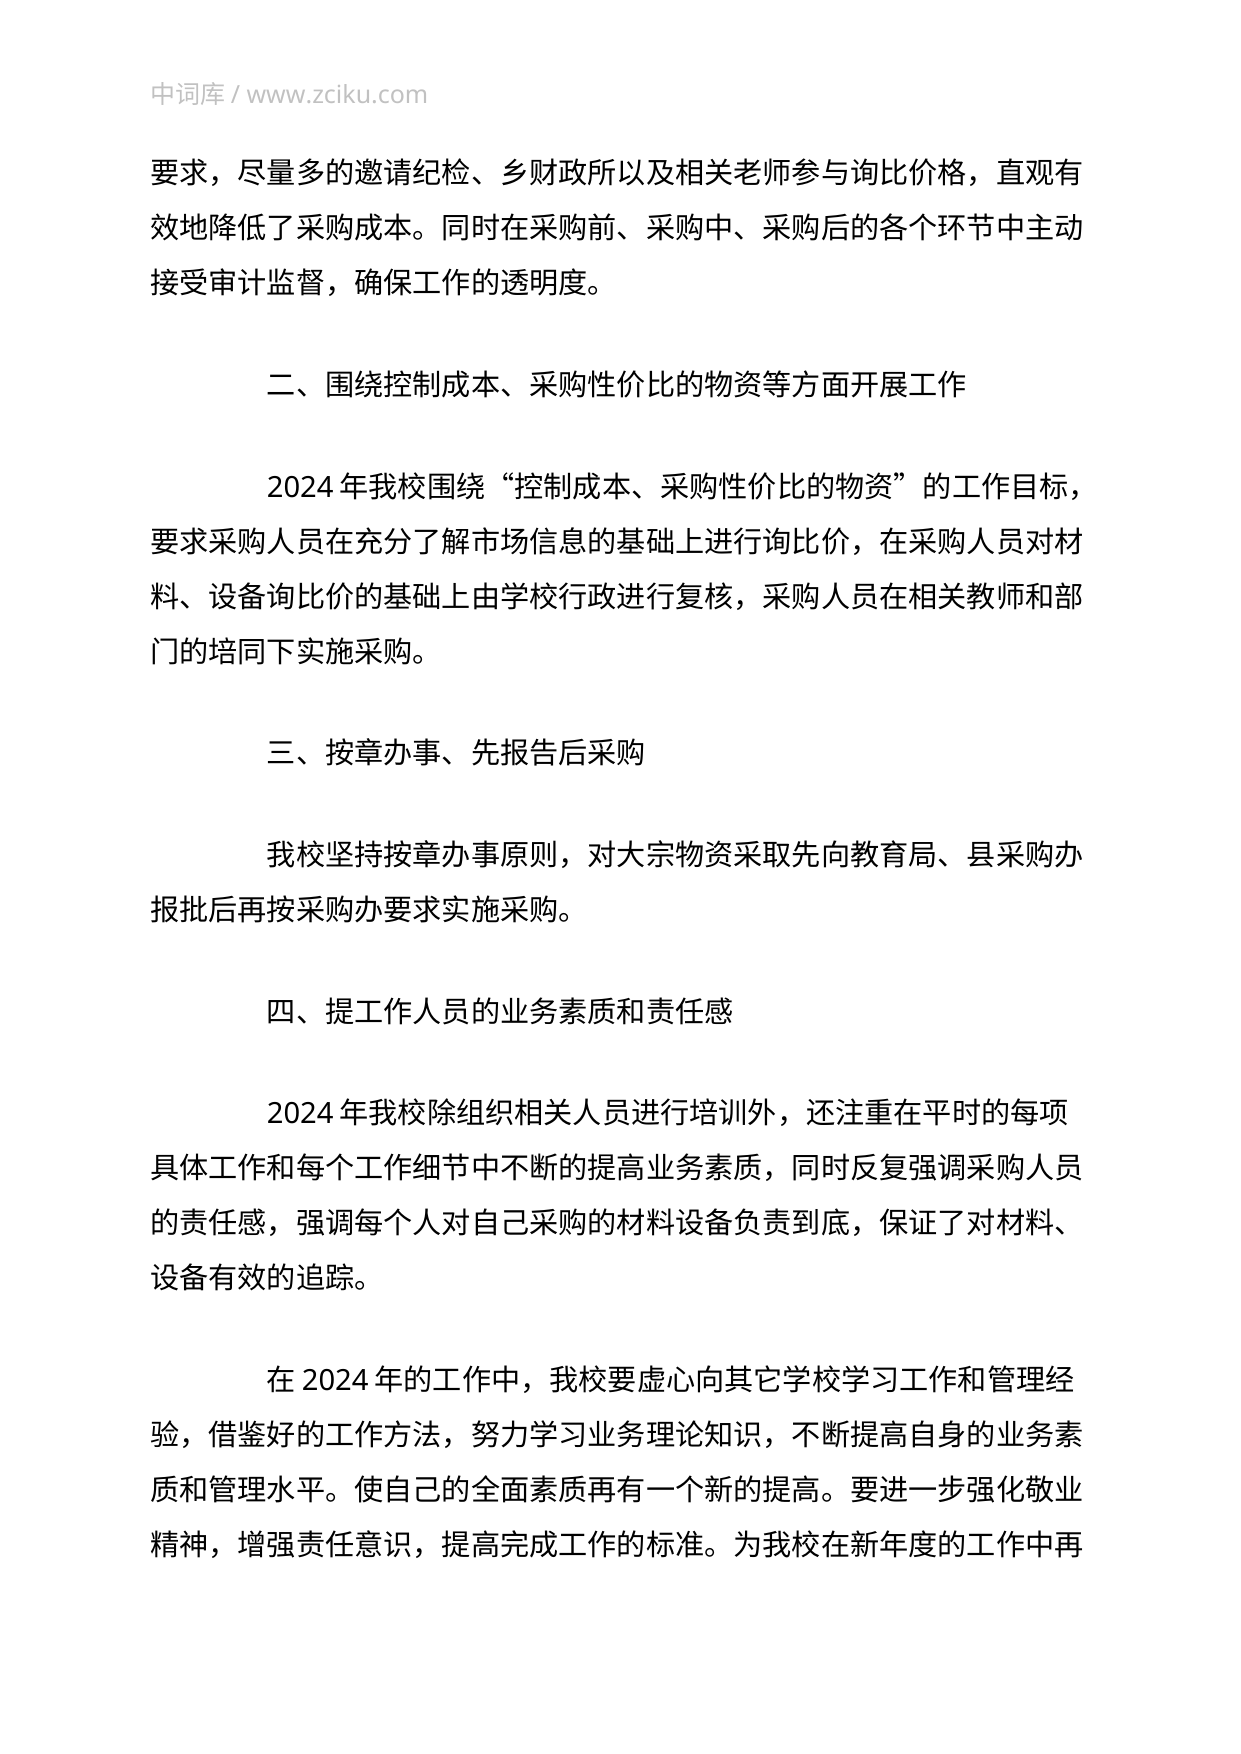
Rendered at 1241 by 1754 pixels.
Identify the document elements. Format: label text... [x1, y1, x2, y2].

text 2024年我校围绕“控制成本、采购性价比的物资”的工作目标，要求采购人员在充分了解市场信息的基础上进行询比价，在采购人员对材料、设备询比价的基础上由学校行政进行复核，采购人员在相关教师和部门的培同下实施采购。 [150, 463, 1090, 670]
text 2024年我校除组织相关人员进行培训外，还注重在平时的每项具体工作和每个工作细节中不断的提高业务素质，同时反复强调采购人员的责任感，强调每个人对自己采购的材料设备负责到底，保证了对材料、设备有效的追踪。 [150, 1090, 1090, 1297]
text 我校坚持按章办事原则，对大宗物资采取先向教育局、县采购办报批后再按采购办要求实施采购。 [150, 832, 1090, 929]
text 三、按章办事、先报告后采购 [150, 730, 1090, 772]
text 四、提工作人员的业务素质和责任感 [150, 988, 1090, 1031]
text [150, 1357, 1090, 1564]
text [150, 150, 1090, 302]
text 二、围绕控制成本、采购性价比的物资等方面开展工作 [150, 362, 1090, 404]
